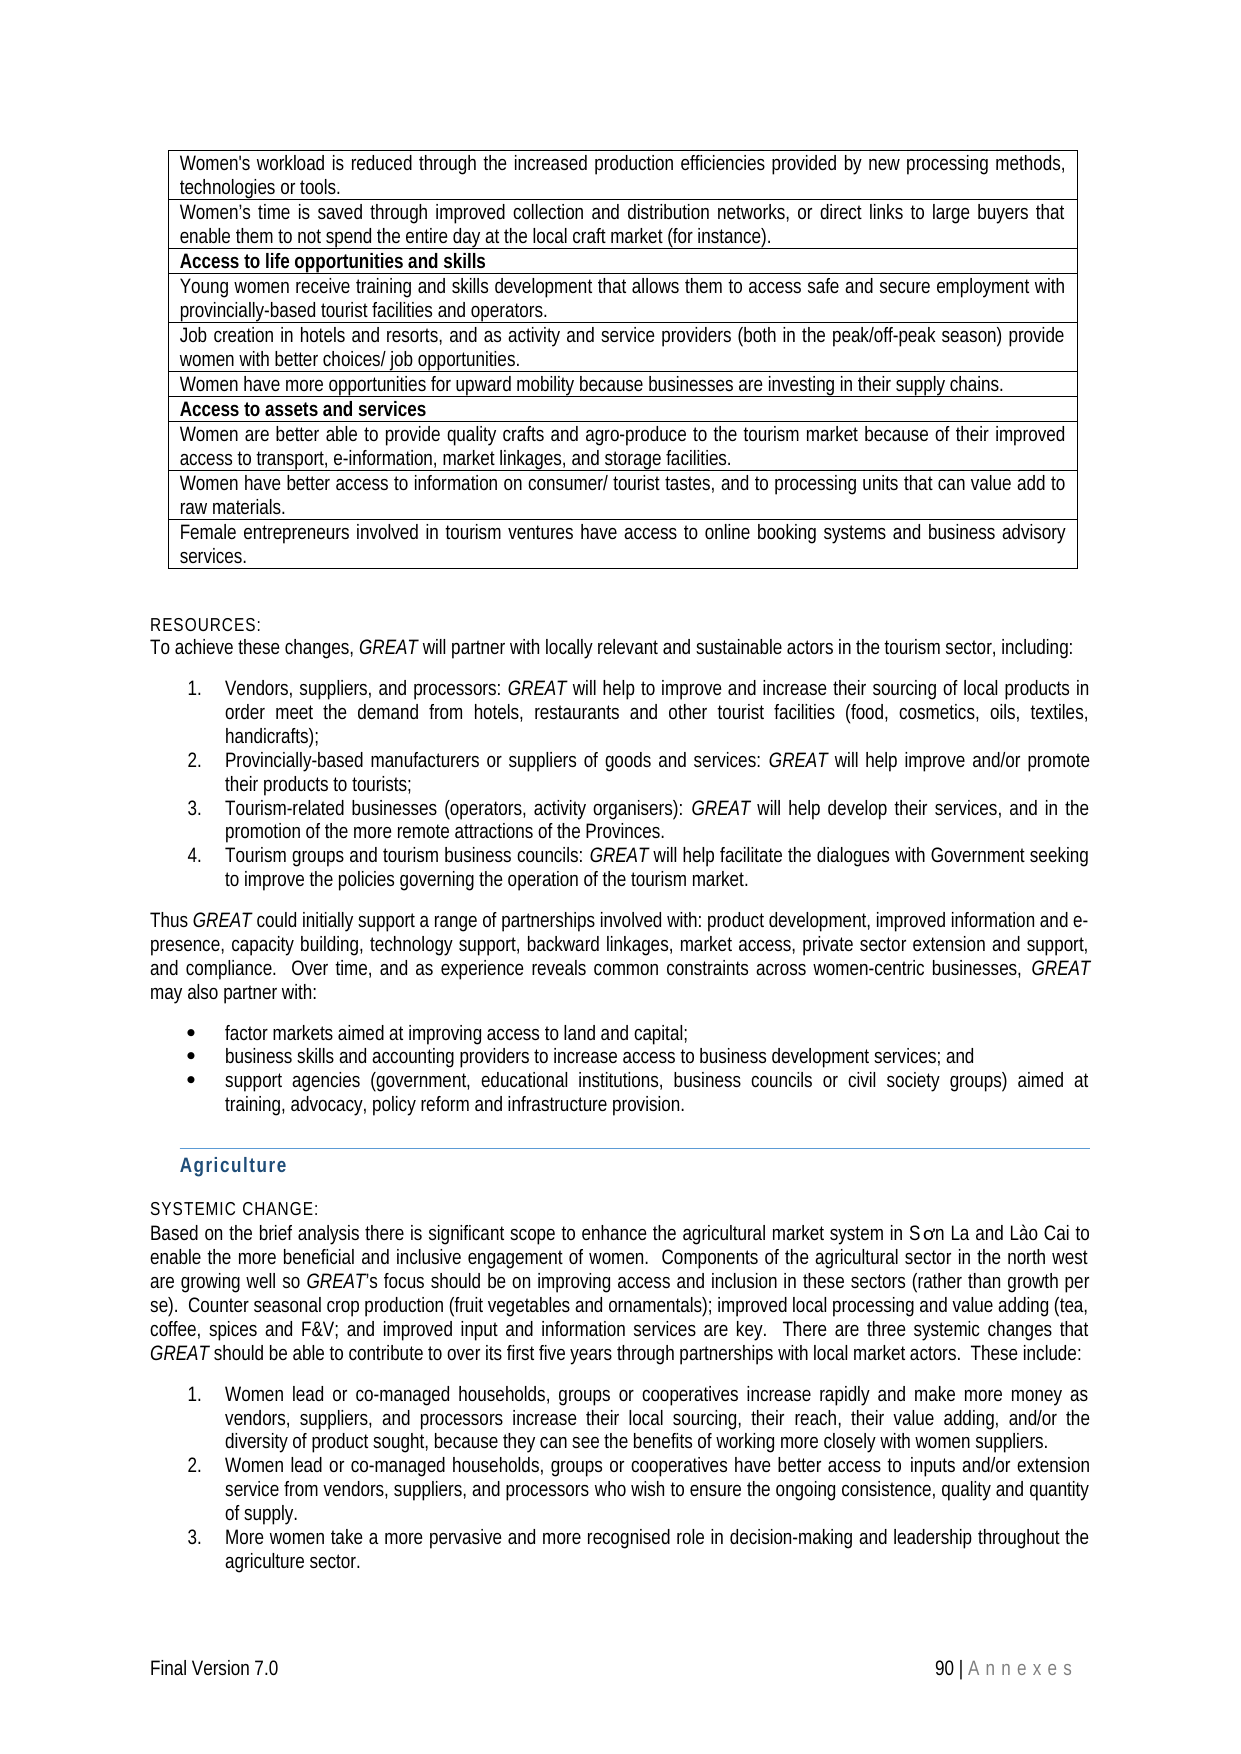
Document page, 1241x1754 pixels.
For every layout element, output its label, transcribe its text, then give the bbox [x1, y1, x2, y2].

list Tourism groups and tourism business councils: GREAT will help facilitate the dialogues with Government seeking to improve the policies governing the operation of the tourism market. [187, 843, 1090, 891]
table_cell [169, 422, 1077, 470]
text Resources: [150, 613, 1090, 635]
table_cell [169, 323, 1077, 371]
list factor markets aimed at improving access to land and capital; [187, 1021, 1090, 1044]
list Provincially-based manufacturers or suppliers of goods and services: GREAT will help improve and/or promote their products to tourists; [187, 748, 1090, 796]
subtitle Agriculture [179, 1149, 1090, 1177]
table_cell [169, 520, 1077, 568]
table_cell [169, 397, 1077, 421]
text Thus GREAT could initially support a range of partnerships involved with: product development, improved information and e-presence, capacity building, technology support, backward linkages, market access, private sector extension and support, and compliance. Over time, and as experience reveals common constraints across women-centric businesses, GREAT may also partner with: [150, 908, 1090, 1004]
list Vendors, suppliers, and processors: GREAT will help to improve and increase their sourcing of local products in order meet the demand from hotels, restaurants and other tourist facilities (food, cosmetics, oils, textiles, handicrafts); [187, 676, 1090, 748]
list business skills and accounting providers to increase access to business development services; and [187, 1044, 1090, 1068]
list support agencies (government, educational institutions, business councils or civil society groups) aimed at training, advocacy, policy reform and infrastructure provision. [187, 1068, 1090, 1116]
text To achieve these changes, GREAT will partner with locally relevant and sustainable actors in the tourism sector, including: [150, 635, 1090, 659]
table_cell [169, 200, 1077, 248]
list More women take a more pervasive and more recognised role in decision-making and leadership throughout the agriculture sector. [187, 1525, 1090, 1573]
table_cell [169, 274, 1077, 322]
list Women lead or co-managed households, groups or cooperatives have better access to inputs and/or extension service from vendors, suppliers, and processors who wish to ensure the ongoing consistence, quality and quantity of supply. [187, 1453, 1090, 1525]
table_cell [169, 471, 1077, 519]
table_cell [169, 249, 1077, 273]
list Women lead or co-managed households, groups or cooperatives increase rapidly and make more money as vendors, suppliers, and processors increase their local sourcing, their reach, their value adding, and/or the diversity of product sought, because they can see the benefits of working more closely with women suppliers. [187, 1382, 1090, 1453]
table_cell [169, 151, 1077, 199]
list Tourism-related businesses (operators, activity organisers): GREAT will help develop their services, and in the promotion of the more remote attractions of the Provinces. [187, 796, 1090, 843]
subtitle Systemic Change: [150, 1198, 1090, 1220]
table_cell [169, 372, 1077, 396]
text Based on the brief analysis there is significant scope to enhance the agricultural market system in Sơn La and Lào Cai to enable the more beneficial and inclusive engagement of women. Components of the agricultural sector in the north west are growing well so GREAT’s focus should be on improving access and inclusion in these sectors (rather than growth per se). Counter seasonal crop production (fruit vegetables and ornamentals); improved local processing and value adding (tea, coffee, spices and F&V; and improved input and information services are key. There are three systemic changes that GREAT should be able to contribute to over its first five years through partnerships with local market actors. These include: [150, 1220, 1090, 1365]
